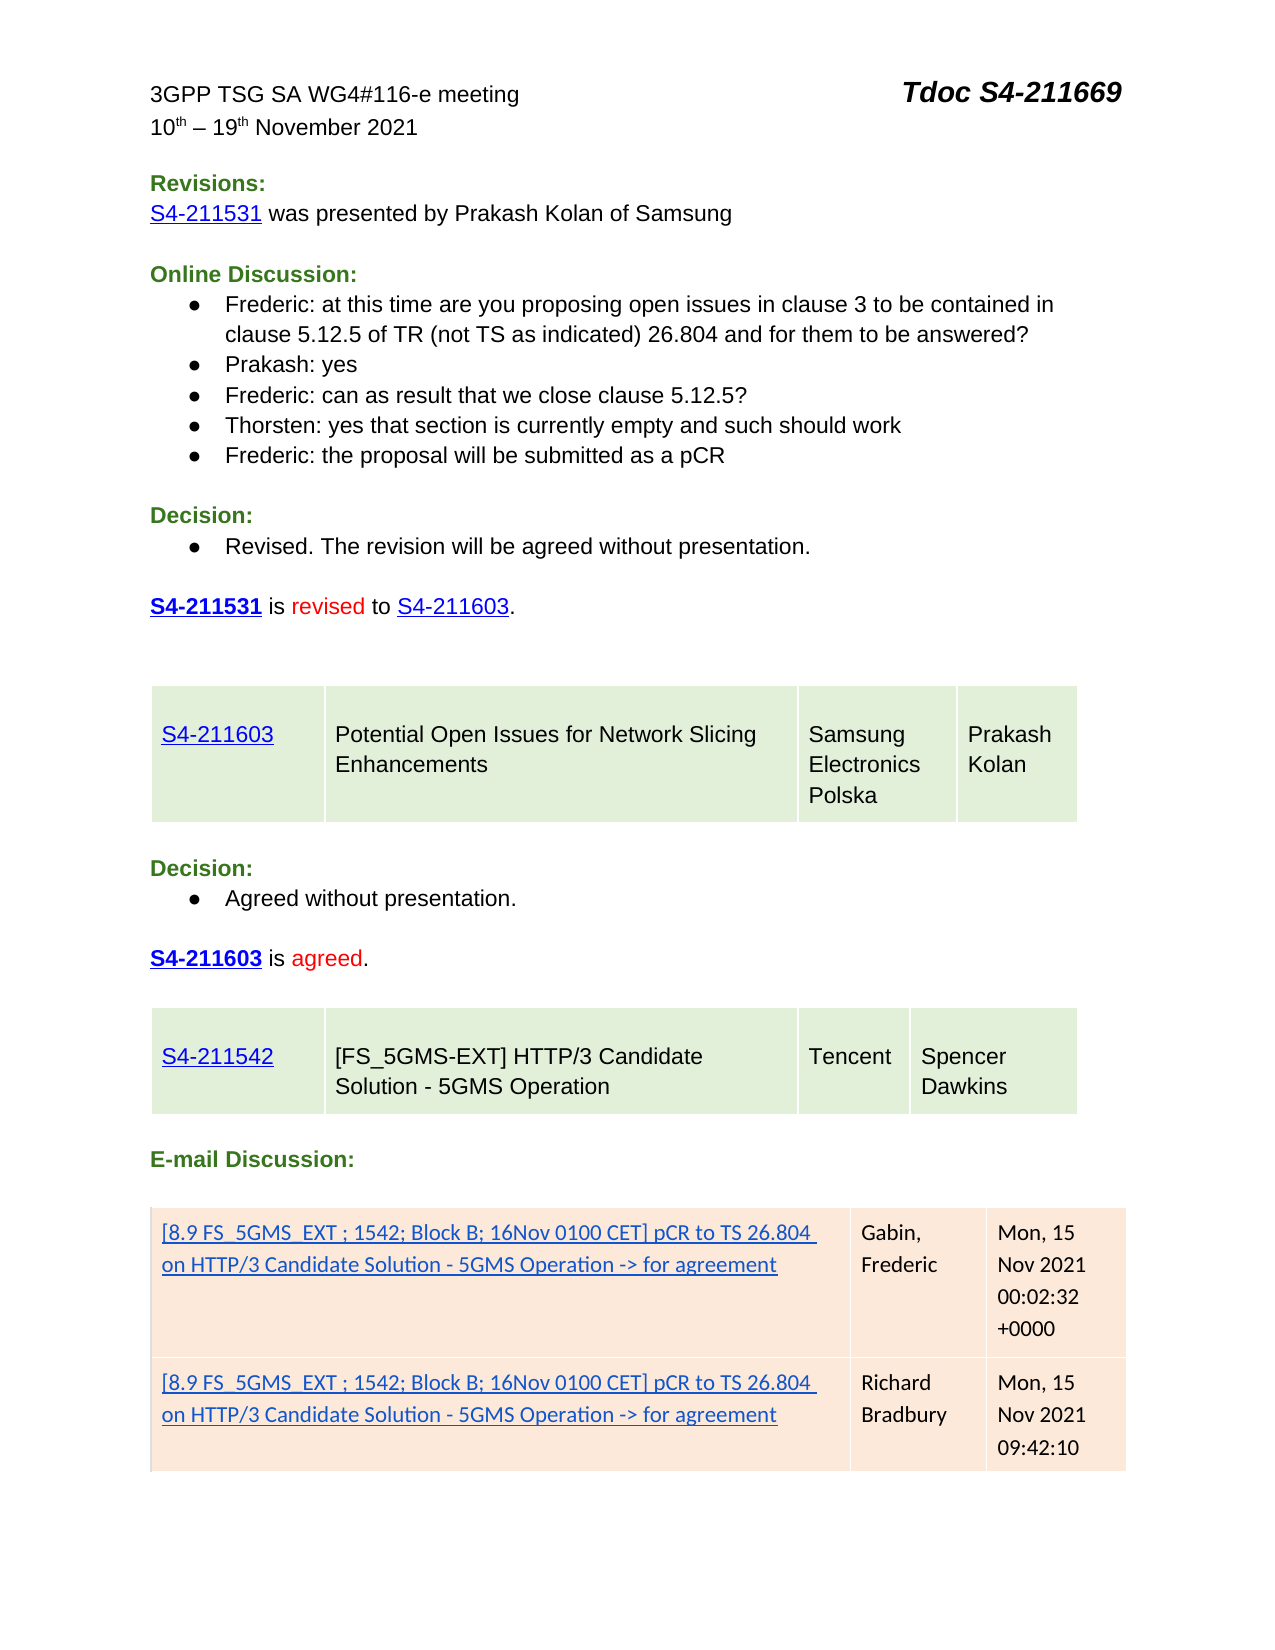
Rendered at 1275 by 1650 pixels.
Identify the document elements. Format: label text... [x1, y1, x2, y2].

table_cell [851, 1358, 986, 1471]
list Prakash: yes [187, 351, 1125, 378]
list Thorsten: yes that section is currently empty and such should work [187, 412, 1125, 438]
text S4-211531 is revised to S4-211603. [150, 593, 1125, 619]
text Revisions: [150, 170, 1125, 196]
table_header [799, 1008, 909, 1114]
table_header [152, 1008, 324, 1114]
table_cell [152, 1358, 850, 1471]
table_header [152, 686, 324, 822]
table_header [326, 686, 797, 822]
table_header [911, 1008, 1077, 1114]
list Frederic: the proposal will be submitted as a pCR [187, 442, 1125, 468]
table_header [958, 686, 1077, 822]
text E-mail Discussion: [150, 1146, 1125, 1172]
text Online Discussion: [150, 261, 1125, 287]
list Frederic: at this time are you proposing open issues in clause 3 to be contained in clause 5.12.5 of TR (not TS as indicated) 26.804 and for them to be answered? [187, 291, 1125, 347]
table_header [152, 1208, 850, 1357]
text Decision: [150, 502, 1125, 529]
text S4-211603 is agreed. [150, 945, 1125, 971]
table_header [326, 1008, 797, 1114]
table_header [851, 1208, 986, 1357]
text S4-211531 was presented by Prakash Kolan of Samsung [150, 200, 1125, 227]
text Decision: [150, 854, 1125, 881]
list Agreed without presentation. [187, 885, 1125, 911]
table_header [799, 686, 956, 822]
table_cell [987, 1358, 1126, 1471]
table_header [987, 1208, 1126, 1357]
list Frederic: can as result that we close clause 5.12.5? [187, 382, 1125, 408]
list Revised. The revision will be agreed without presentation. [187, 533, 1125, 559]
